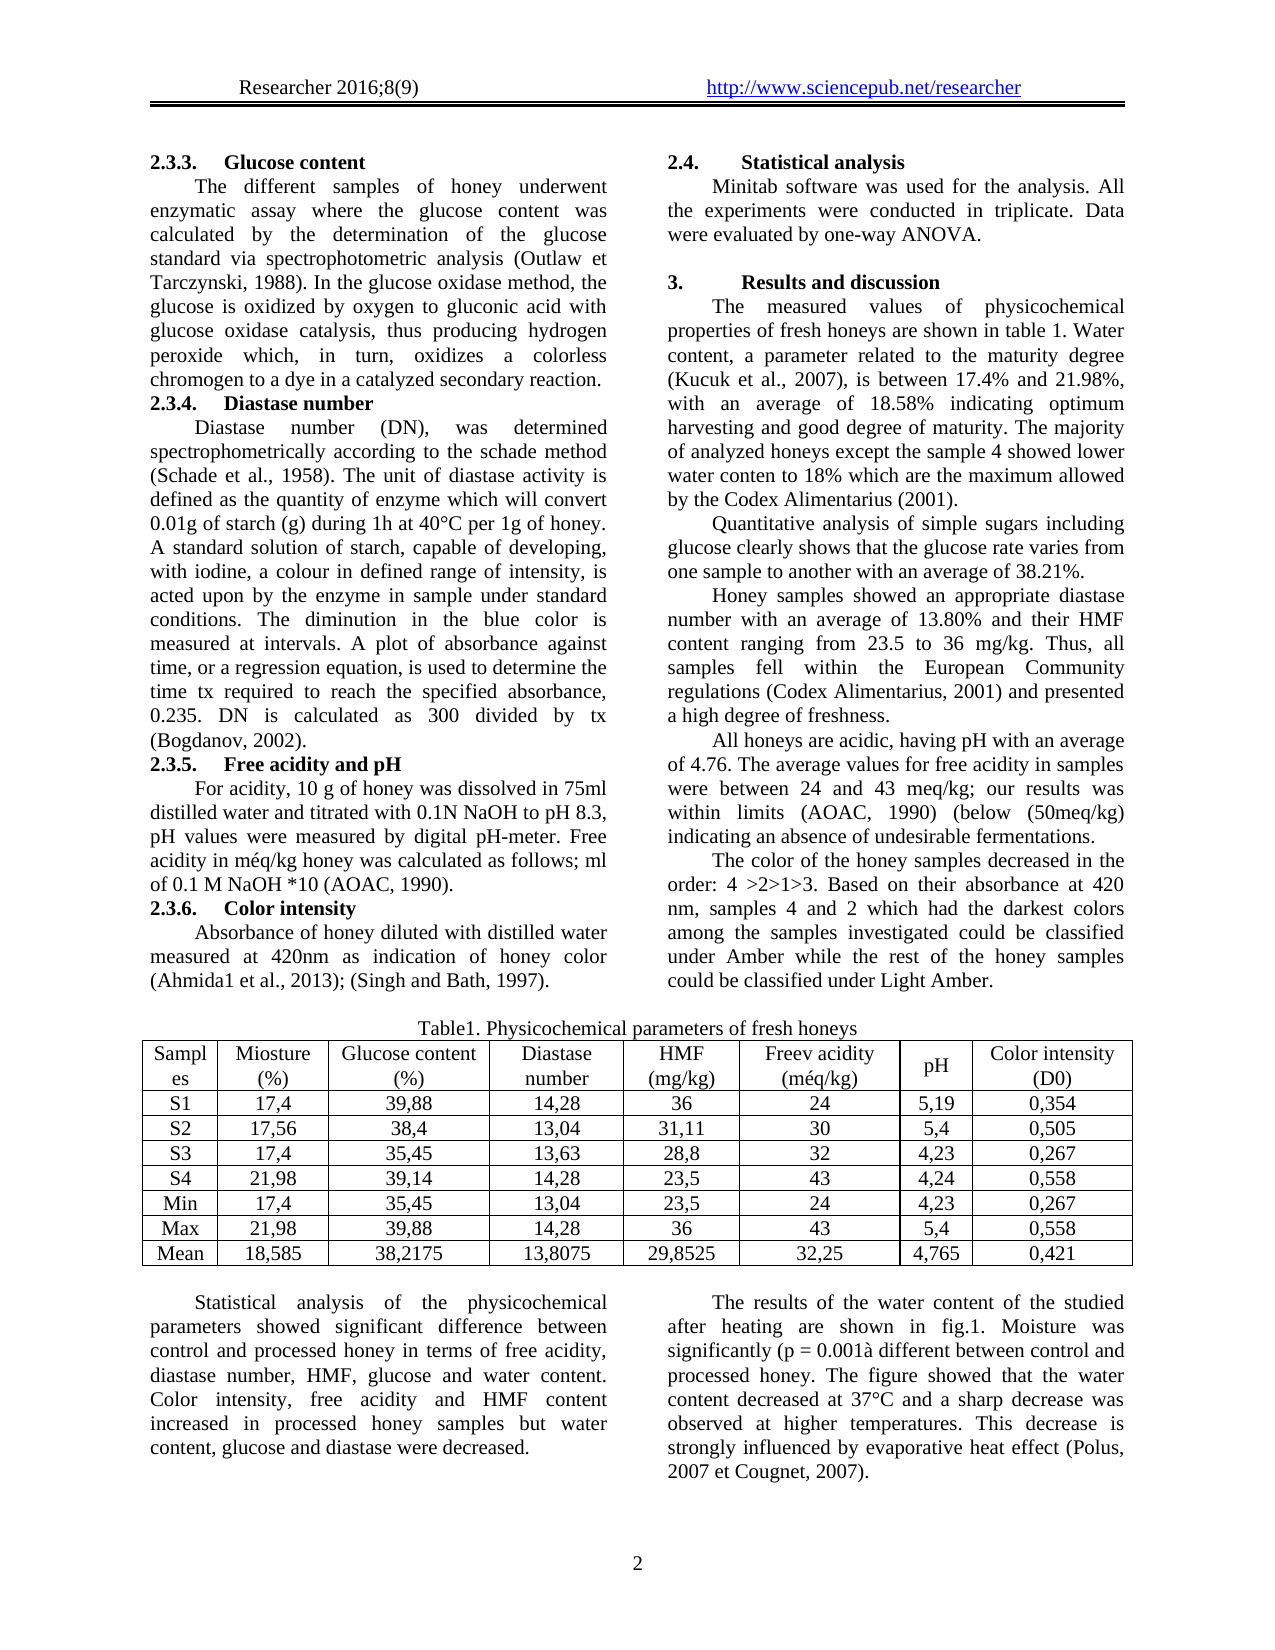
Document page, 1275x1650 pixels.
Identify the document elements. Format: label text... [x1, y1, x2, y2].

table_cell 0,505 [973, 1116, 1132, 1140]
table_cell 18,585 [218, 1241, 328, 1265]
table_header Color intensity (D0) [973, 1041, 1132, 1089]
table_cell 38,2175 [329, 1241, 489, 1265]
table_cell 21,98 [218, 1166, 328, 1190]
table_header Freev acidity (méq/kg) [740, 1041, 899, 1089]
table_cell 23,5 [624, 1191, 739, 1215]
table_cell 5,19 [901, 1091, 972, 1114]
list Diastase number [150, 391, 607, 415]
table_cell 0,267 [973, 1141, 1132, 1165]
table_cell 13,63 [490, 1141, 623, 1165]
table_cell 29,8525 [624, 1241, 739, 1265]
table_cell 17,4 [218, 1141, 328, 1165]
table_cell 17,4 [218, 1191, 328, 1215]
table_cell 13,04 [490, 1116, 623, 1140]
text For acidity, 10 g of honey was dissolved in 75ml distilled water and titrated with 0.1N NaOH to pH 8.3, pH values were measured by digital pH-meter. Free acidity in méq/kg honey was calculated as follows; ml of 0.1 M NaOH *10 (AOAC, 1990). [150, 776, 607, 896]
table_cell 43 [740, 1216, 899, 1240]
text Minitab software was used for the analysis. All the experiments were conducted in triplicate. Data were evaluated by one-way ANOVA. [667, 174, 1125, 246]
text All honeys are acidic, having pH with an average of 4.76. The average values for free acidity in samples were between 24 and 43 meq/kg; our results was within limits (AOAC, 1990) (below (50meq/kg) indicating an absence of undesirable fermentations. [667, 727, 1125, 848]
table_cell 39,88 [329, 1216, 489, 1240]
table_cell 13,8075 [490, 1241, 623, 1265]
table_cell Min [143, 1191, 217, 1215]
table_cell 23,5 [624, 1166, 739, 1190]
table_cell 38,4 [329, 1116, 489, 1140]
table_cell 39,14 [329, 1166, 489, 1190]
table_cell 32 [740, 1141, 899, 1165]
table_cell 17,56 [218, 1116, 328, 1140]
list Glucose content [150, 150, 607, 174]
table_cell 0,558 [973, 1166, 1132, 1190]
table_cell 35,45 [329, 1141, 489, 1165]
table_header Samples [143, 1041, 217, 1089]
text Absorbance of honey diluted with distilled water measured at 420nm as indication of honey color (Ahmida1 et al., 2013); (Singh and Bath, 1997). [150, 920, 607, 992]
table_cell 36 [624, 1091, 739, 1114]
table_cell 32,25 [740, 1241, 899, 1265]
table_header Miosture (%) [218, 1041, 328, 1089]
table_cell S3 [143, 1141, 217, 1165]
table_cell 4,23 [901, 1191, 972, 1215]
table_cell 0,354 [973, 1091, 1132, 1114]
table_cell 36 [624, 1216, 739, 1240]
table_header Diastase number [490, 1041, 623, 1089]
table_header Glucose content (%) [329, 1041, 489, 1089]
table_cell 4,24 [901, 1166, 972, 1190]
text Table1. Physicochemical parameters of fresh honeys [150, 1016, 1125, 1040]
table_header HMF (mg/kg) [624, 1041, 739, 1089]
text Quantitative analysis of simple sugars including glucose clearly shows that the glucose rate varies from one sample to another with an average of 38.21%. [667, 511, 1125, 583]
table_cell 14,28 [490, 1216, 623, 1240]
table_cell Max [143, 1216, 217, 1240]
table_cell S4 [143, 1166, 217, 1190]
list Results and discussion [667, 270, 1125, 294]
table_cell 28,8 [624, 1141, 739, 1165]
table_cell 13,04 [490, 1191, 623, 1215]
table_cell 14,28 [490, 1166, 623, 1190]
text The color of the honey samples decreased in the order: 4 >2>1>3. Based on their absorbance at 420 nm, samples 4 and 2 which had the darkest colors among the samples investigated could be classified under Amber while the rest of the honey samples could be classified under Light Amber. [667, 848, 1125, 992]
table_cell 0,558 [973, 1216, 1132, 1240]
table_cell 14,28 [490, 1091, 623, 1114]
table_cell S1 [143, 1091, 217, 1114]
table_cell 39,88 [329, 1091, 489, 1114]
table_cell Mean [143, 1241, 217, 1265]
table_cell 17,4 [218, 1091, 328, 1114]
table_cell 24 [740, 1191, 899, 1215]
table_cell S2 [143, 1116, 217, 1140]
table_cell 0,421 [973, 1241, 1132, 1265]
list Free acidity and pH [150, 752, 607, 776]
table_header pH [901, 1041, 972, 1089]
table_cell 31,11 [624, 1116, 739, 1140]
table_cell 5,4 [901, 1116, 972, 1140]
text The results of the water content of the studied after heating are shown in fig.1. Moisture was significantly (p = 0.001à different between control and processed honey. The figure showed that the water content decreased at 37°C and a sharp decrease was observed at higher temperatures. This decrease is strongly influenced by evaporative heat effect (Polus, 2007 et Cougnet, 2007). [667, 1290, 1125, 1483]
table_cell 35,45 [329, 1191, 489, 1215]
table_cell 0,267 [973, 1191, 1132, 1215]
text Statistical analysis of the physicochemical parameters showed significant difference between control and processed honey in terms of free acidity, diastase number, HMF, glucose and water content. Color intensity, free acidity and HMF content increased in processed honey samples but water content, glucose and diastase were decreased. [150, 1290, 607, 1459]
table_cell 4,23 [901, 1141, 972, 1165]
table_cell 21,98 [218, 1216, 328, 1240]
text The different samples of honey underwent enzymatic assay where the glucose content was calculated by the determination of the glucose standard via spectrophotometric analysis (Outlaw et Tarczynski, 1988). In the glucose oxidase method, the glucose is oxidized by oxygen to gluconic acid with glucose oxidase catalysis, thus producing hydrogen peroxide which, in turn, oxidizes a colorless chromogen to a dye in a catalyzed secondary reaction. [150, 174, 607, 391]
table_cell 5,4 [901, 1216, 972, 1240]
table_cell 43 [740, 1166, 899, 1190]
text Diastase number (DN), was determined spectrophometrically according to the schade method (Schade et al., 1958). The unit of diastase activity is defined as the quantity of enzyme which will convert 0.01g of starch (g) during 1h at 40°C per 1g of honey. A standard solution of starch, capable of developing, with iodine, a colour in defined range of intensity, is acted upon by the enzyme in sample under standard conditions. The diminution in the blue color is measured at intervals. A plot of absorbance against time, or a regression equation, is used to determine the time tx required to reach the specified absorbance, 0.235. DN is calculated as 300 divided by tx (Bogdanov, 2002). [150, 415, 607, 752]
table_cell 24 [740, 1091, 899, 1114]
table_cell 30 [740, 1116, 899, 1140]
text The measured values of physicochemical properties of fresh honeys are shown in table 1. Water content, a parameter related to the maturity degree (Kucuk et al., 2007), is between 17.4% and 21.98%, with an average of 18.58% indicating optimum harvesting and good degree of maturity. The majority of analyzed honeys except the sample 4 showed lower water conten to 18% which are the maximum allowed by the Codex Alimentarius (2001). [667, 294, 1125, 511]
table_cell 4,765 [901, 1241, 972, 1265]
text Honey samples showed an appropriate diastase number with an average of 13.80% and their HMF content ranging from 23.5 to 36 mg/kg. Thus, all samples fell within the European Community regulations (Codex Alimentarius, 2001) and presented a high degree of freshness. [667, 583, 1125, 727]
list Color intensity [150, 896, 607, 920]
list Statistical analysis [667, 150, 1125, 174]
